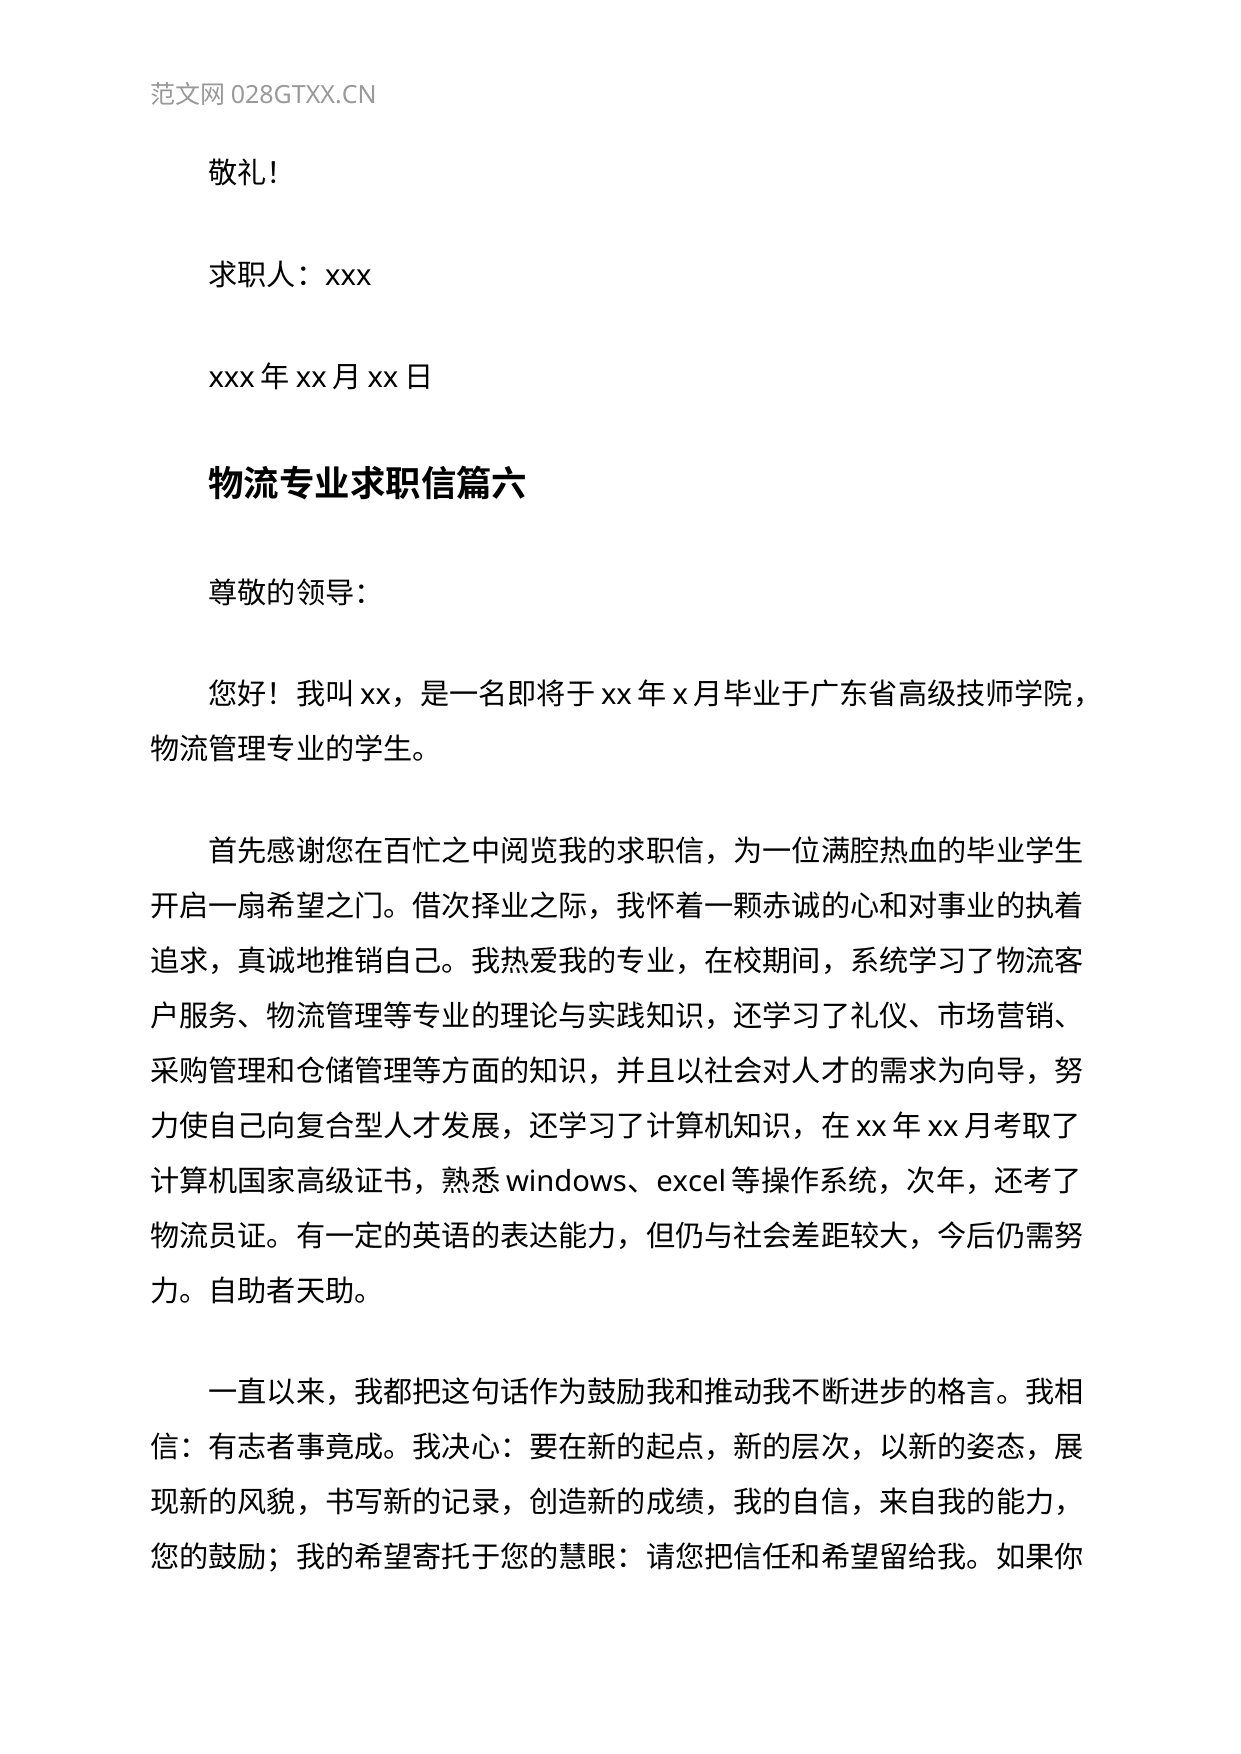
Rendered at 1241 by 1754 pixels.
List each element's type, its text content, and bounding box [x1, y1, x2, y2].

text 尊敬的领导： [150, 569, 1090, 611]
text 首先感谢您在百忙之中阅览我的求职信，为一位满腔热血的毕业学生开启一扇希望之门。借次择业之际，我怀着一颗赤诚的心和对事业的执着追求，真诚地推销自己。我热爱我的专业，在校期间，系统学习了物流客户服务、物流管理等专业的理论与实践知识，还学习了礼仪、市场营销、采购管理和仓储管理等方面的知识，并且以社会对人才的需求为向导，努力使自己向复合型人才发展，还学习了计算机知识，在xx年xx月考取了计算机国家高级证书，熟悉windows、excel等操作系统，次年，还考了物流员证。有一定的英语的表达能力，但仍与社会差距较大，今后仍需努力。自助者天助。 [150, 828, 1090, 1309]
text 求职人：xxx [150, 252, 1090, 294]
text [150, 1369, 1090, 1576]
text 物流专业求职信篇六 [150, 456, 1090, 507]
text 敬礼！ [150, 150, 1090, 192]
text 您好！我叫xx，是一名即将于xx年x月毕业于广东省高级技师学院，物流管理专业的学生。 [150, 671, 1090, 768]
text xxx年xx月xx日 [150, 354, 1090, 396]
